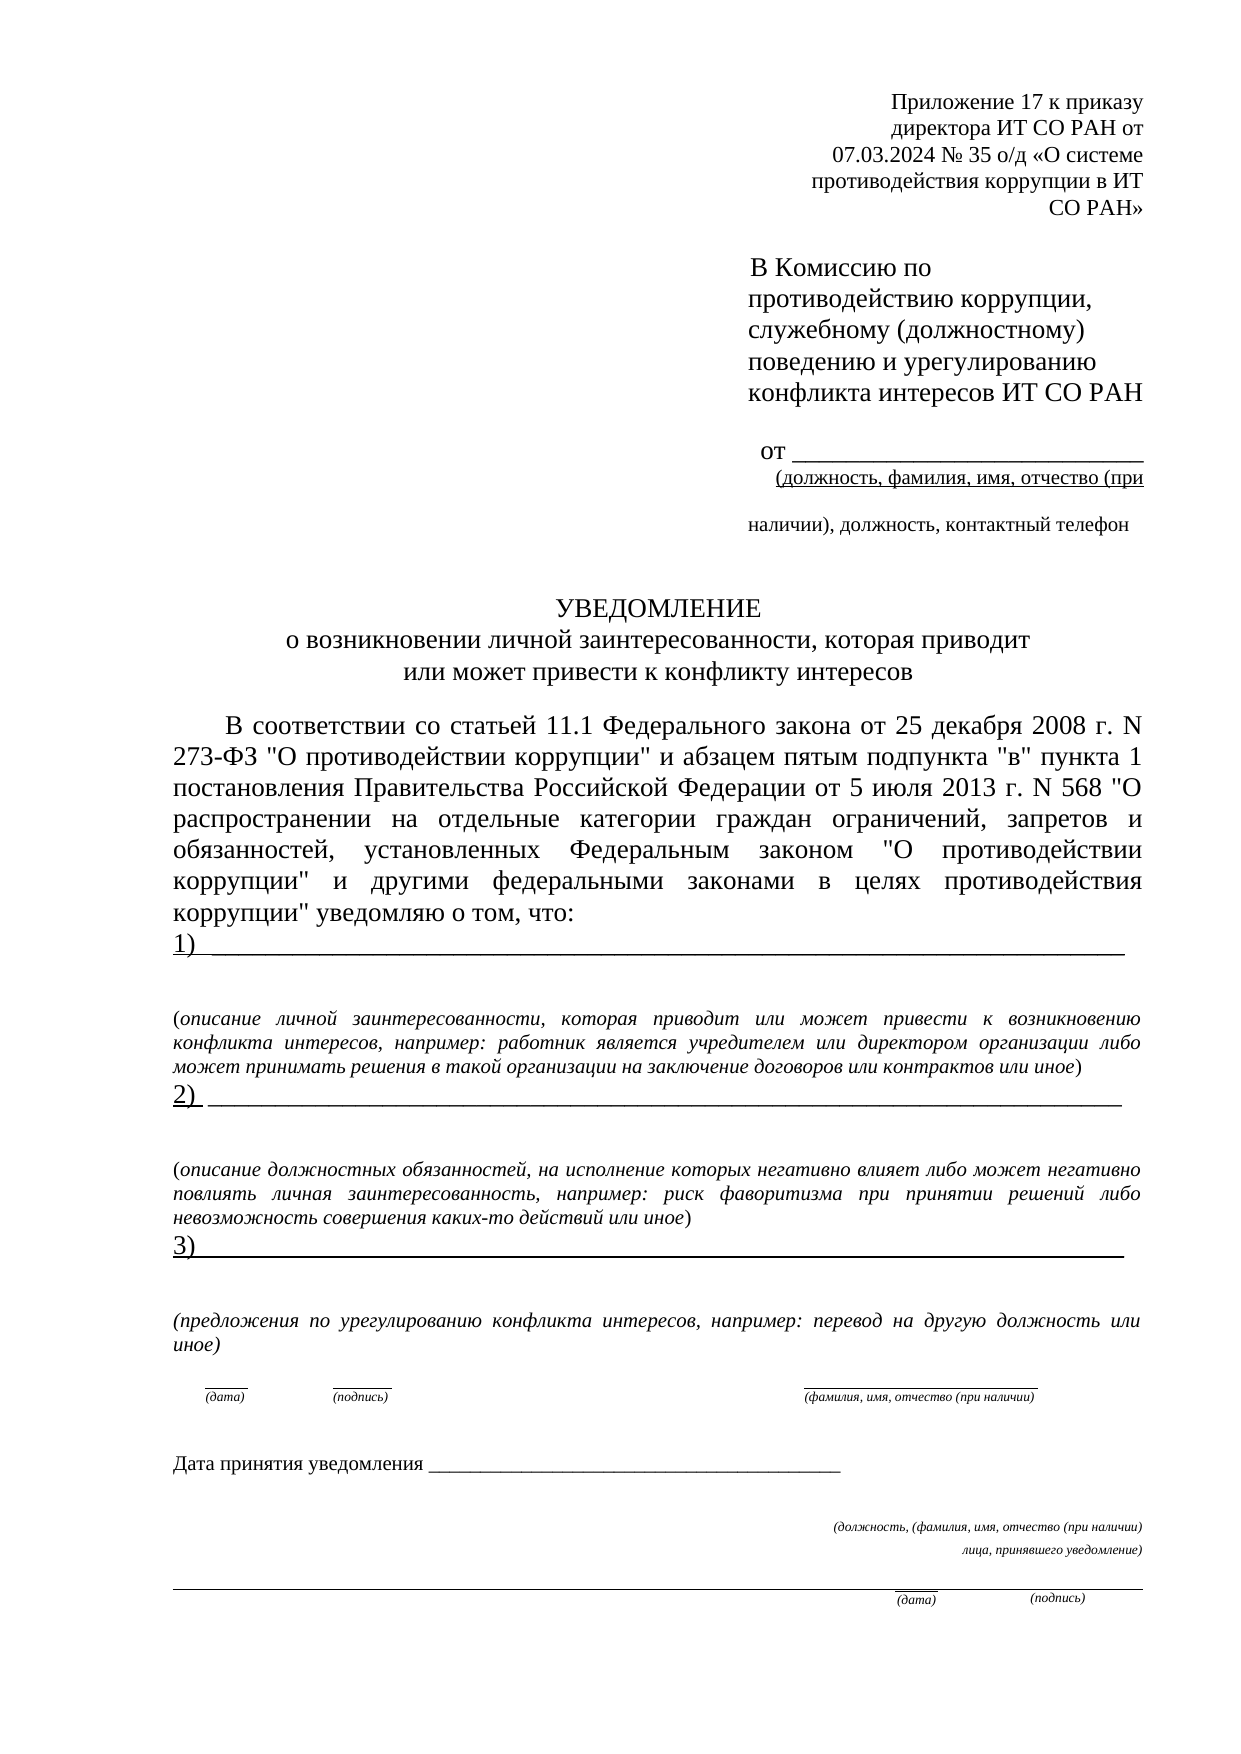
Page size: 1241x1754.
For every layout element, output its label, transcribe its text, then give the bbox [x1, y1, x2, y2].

text УВЕДОМЛЕНИЕ о возникновении личной заинтересованности, которая приводит или может привести к конфликту интересов [173, 592, 1143, 686]
text (подпись) [173, 1590, 1143, 1605]
text (предложения по урегулированию конфликта интересов, например: перевод на другую должность или иное) [173, 1308, 1143, 1356]
text Дата принятия уведомления [173, 1451, 1143, 1475]
text Приложение 17 к приказу директора ИТ СО РАН от 07.03.2024 № 35 о/д «О системе противодействия коррупции в ИТ СО РАН» [792, 88, 1143, 220]
text (описание личной заинтересованности, которая приводит или может привести к возникновению конфликта интересов, например: работник является учредителем или директором организации либо может принимать решения в такой организации на заключение договоров или контрактов или иное) [173, 1006, 1143, 1078]
text от [173, 434, 1143, 465]
text (описание должностных обязанностей, на исполнение которых негативно влияет либо может негативно повлиять личная заинтересованность, например: риск фаворитизма при принятии решений либо невозможность совершения каких-то действий или иное) [173, 1157, 1143, 1229]
text В соответствии со статьей 11.1 Федерального закона от 25 декабря 2008 г. N 273-ФЗ "О противодействии коррупции" и абзацем пятым подпункта "в" пункта 1 постановления Правительства Российской Федерации от 5 июля 2013 г. N 568 "О распространении на отдельные категории граждан ограничений, запретов и обязанностей, установленных Федеральным законом "О противодействии коррупции" и другими федеральными законами в целях противодействия коррупции" уведомляю о том, что: [173, 709, 1143, 927]
text наличии), должность, контактный телефон [748, 512, 1143, 536]
text (должность, фамилия, имя, отчество (при [173, 465, 1143, 489]
text В Комиссию по противодействию коррупции, служебному (должностному) поведению и урегулированию конфликта интересов ИТ СО РАН [748, 251, 1143, 407]
text (должность, (фамилия, имя, отчество (при наличии) лица, принявшего уведомление) [823, 1519, 1143, 1558]
